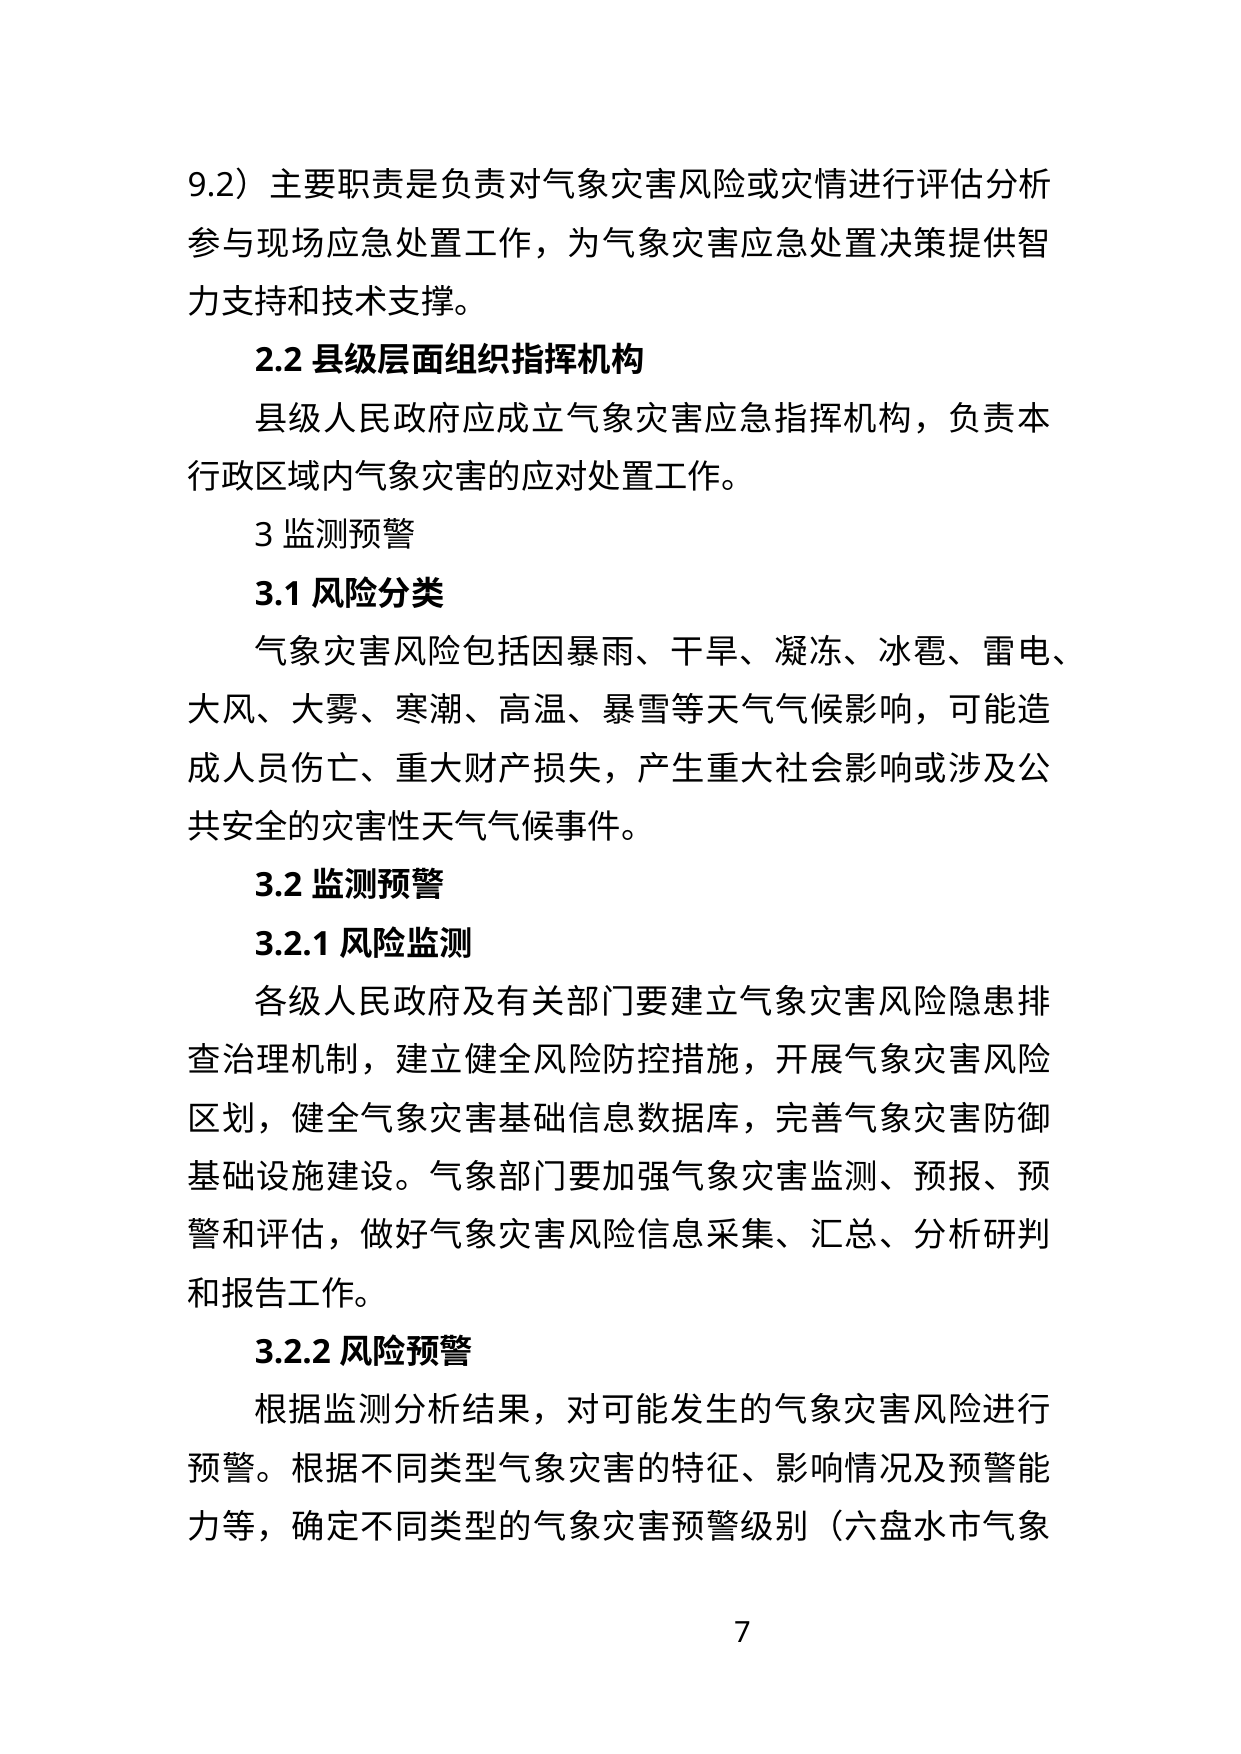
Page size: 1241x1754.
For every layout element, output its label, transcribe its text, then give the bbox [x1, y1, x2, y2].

subtitle 3.2 监测预警 [187, 850, 1053, 908]
text 各级人民政府及有关部门要建立气象灾害风险隐患排查治理机制，建立健全风险防控措施，开展气象灾害风险区划，健全气象灾害基础信息数据库，完善气象灾害防御基础设施建设。气象部门要加强气象灾害监测、预报、预警和评估，做好气象灾害风险信息采集、汇总、分析研判和报告工作。 [187, 967, 1053, 1317]
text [187, 150, 1053, 325]
subtitle 3.1 风险分类 [187, 558, 1053, 617]
text 气象灾害风险包括因暴雨、干旱、凝冻、冰雹、雷电、大风、大雾、寒潮、高温、暴雪等天气气候影响，可能造成人员伤亡、重大财产损失，产生重大社会影响或涉及公共安全的灾害性天气气候事件。 [187, 617, 1053, 850]
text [187, 1375, 1053, 1550]
title 3 监测预警 [187, 500, 1053, 558]
subtitle 2.2 县级层面组织指挥机构 [187, 325, 1053, 383]
subtitle 3.2.1 风险监测 [187, 908, 1053, 967]
subtitle 3.2.2 风险预警 [187, 1317, 1053, 1375]
text 县级人民政府应成立气象灾害应急指挥机构，负责本行政区域内气象灾害的应对处置工作。 [187, 383, 1053, 500]
